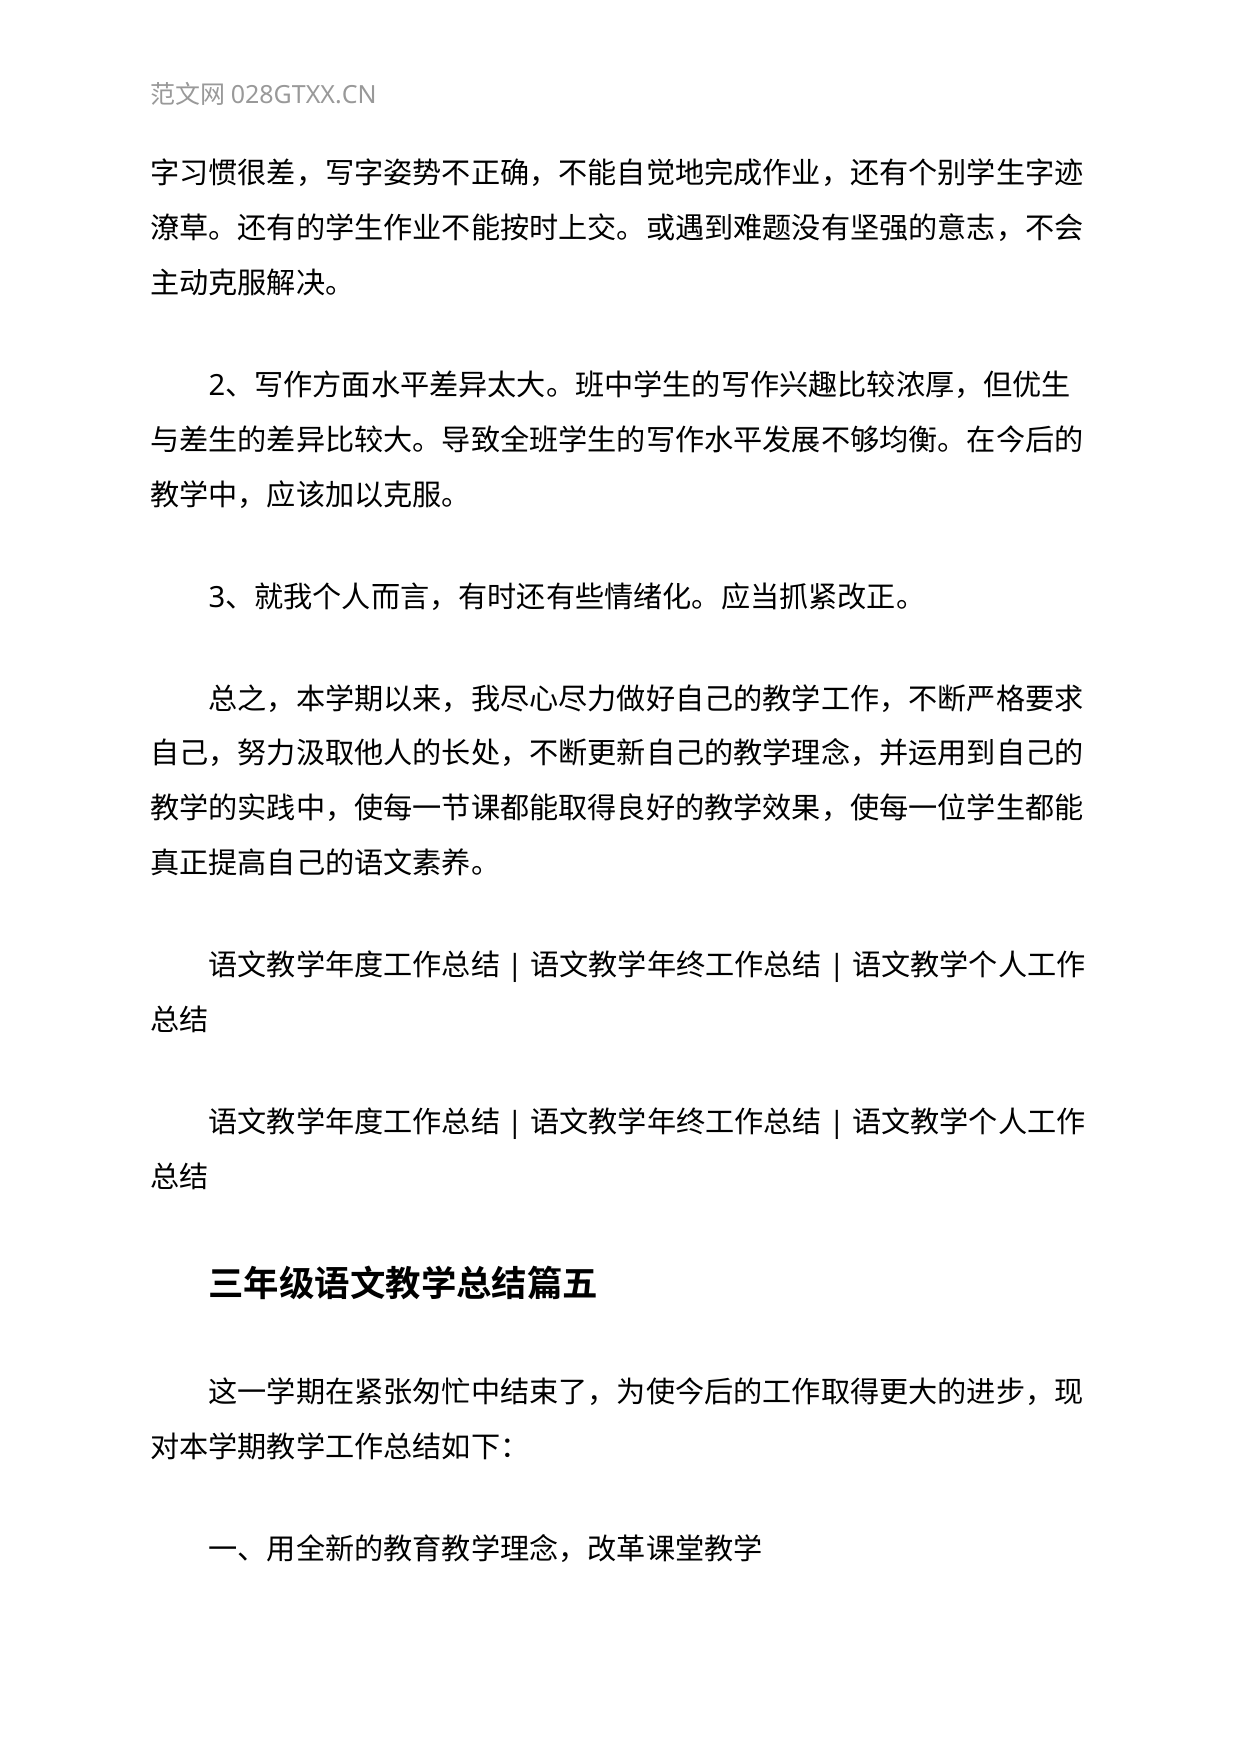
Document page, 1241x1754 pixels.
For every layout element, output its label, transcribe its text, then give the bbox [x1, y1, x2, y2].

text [150, 150, 1090, 302]
text 这一学期在紧张匆忙中结束了，为使今后的工作取得更大的进步，现对本学期教学工作总结如下： [150, 1369, 1090, 1466]
text 三年级语文教学总结篇五 [150, 1255, 1090, 1306]
text 总之，本学期以来，我尽心尽力做好自己的教学工作，不断严格要求自己，努力汲取他人的长处，不断更新自己的教学理念，并运用到自己的教学的实践中，使每一节课都能取得良好的教学效果，使每一位学生都能真正提高自己的语文素养。 [150, 675, 1090, 882]
text 语文教学年度工作总结 | 语文教学年终工作总结 | 语文教学个人工作总结 [150, 1098, 1090, 1196]
text 一、用全新的教育教学理念，改革课堂教学 [150, 1525, 1090, 1568]
text 2、写作方面水平差异太大。班中学生的写作兴趣比较浓厚，但优生与差生的差异比较大。导致全班学生的写作水平发展不够均衡。在今后的教学中，应该加以克服。 [150, 362, 1090, 514]
text 3、就我个人而言，有时还有些情绪化。应当抓紧改正。 [150, 573, 1090, 616]
text 语文教学年度工作总结 | 语文教学年终工作总结 | 语文教学个人工作总结 [150, 942, 1090, 1039]
